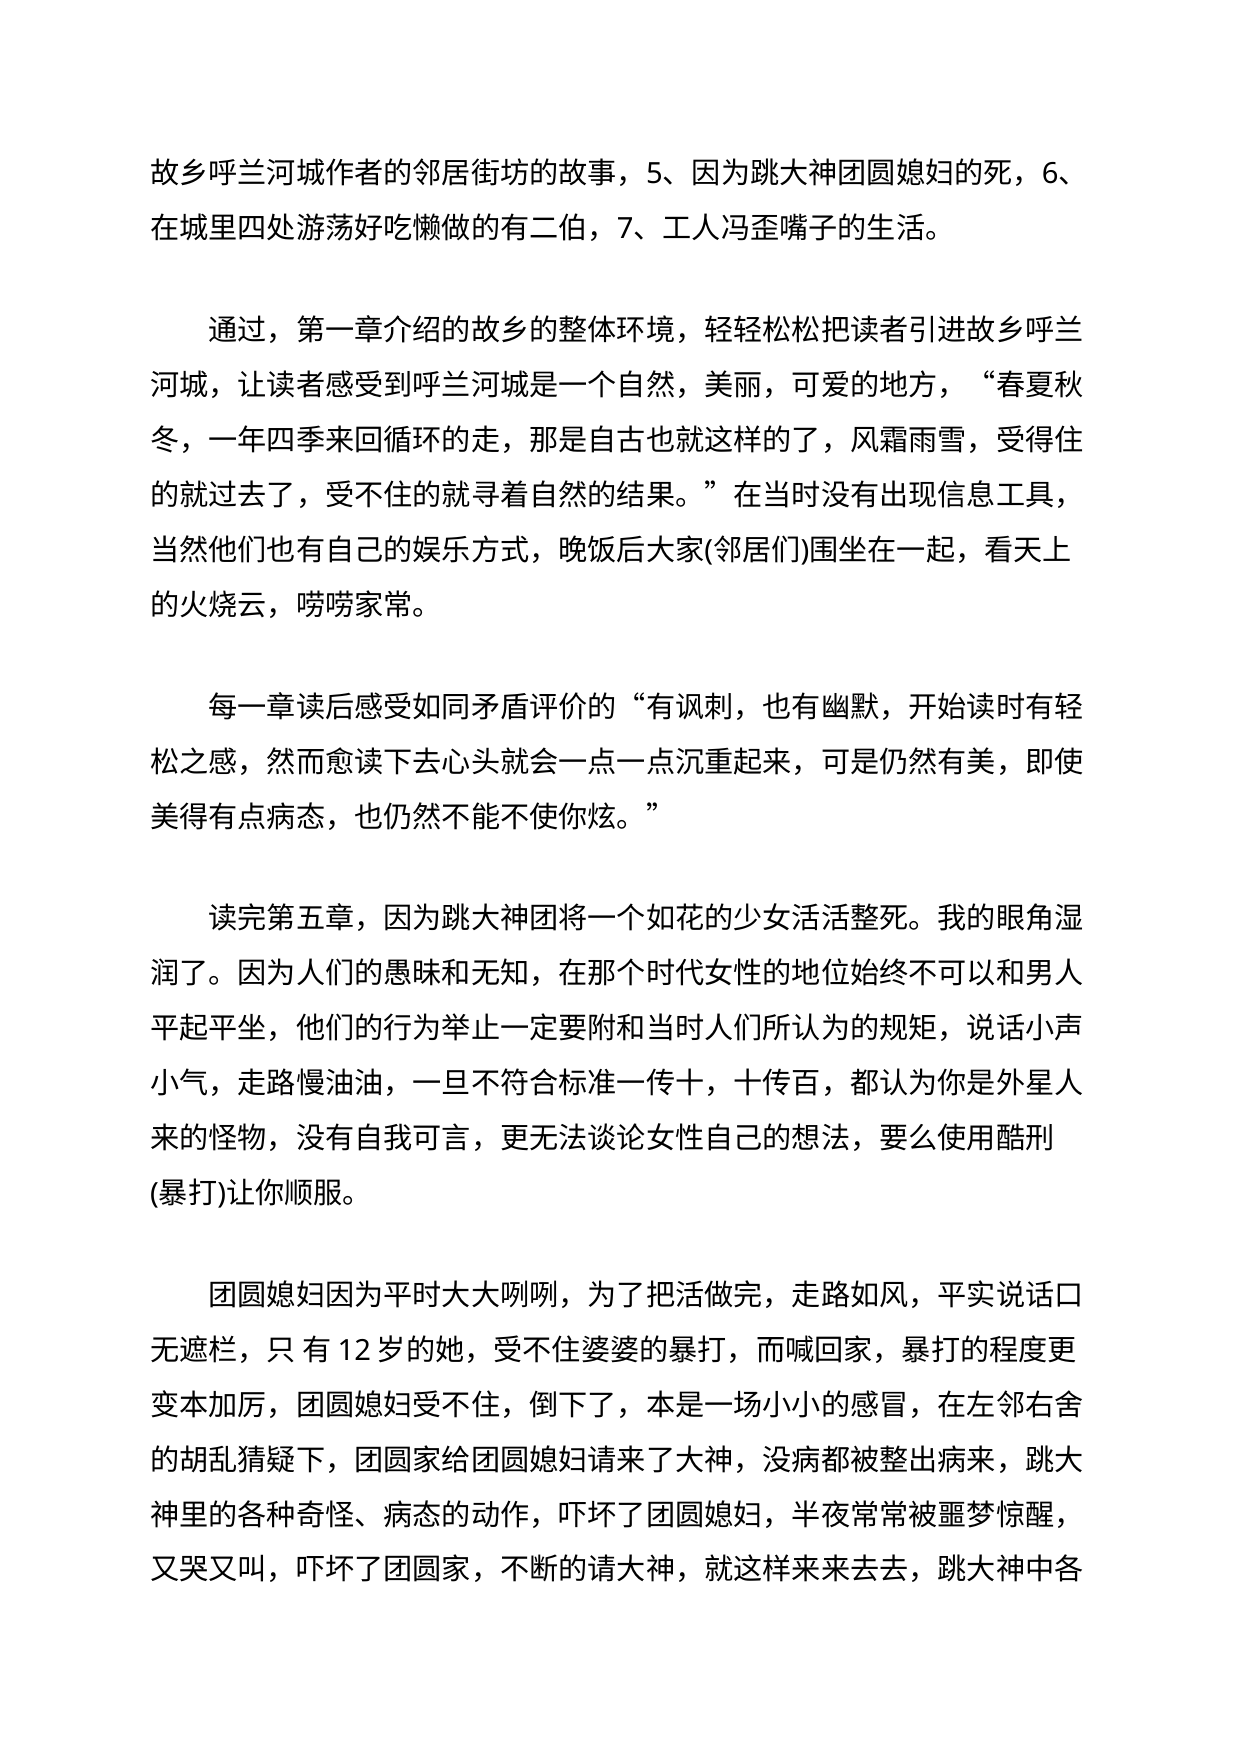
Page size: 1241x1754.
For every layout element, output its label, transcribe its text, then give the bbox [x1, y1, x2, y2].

text 读完第五章，因为跳大神团将一个如花的少女活活整死。我的眼角湿润了。因为人们的愚昧和无知，在那个时代女性的地位始终不可以和男人平起平坐，他们的行为举止一定要附和当时人们所认为的规矩，说话小声小气，走路慢油油，一旦不符合标准一传十，十传百，都认为你是外星人来的怪物，没有自我可言，更无法谈论女性自己的想法，要么使用酷刑(暴打)让你顺服。 [150, 895, 1090, 1212]
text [150, 150, 1090, 247]
text 通过，第一章介绍的故乡的整体环境，轻轻松松把读者引进故乡呼兰河城，让读者感受到呼兰河城是一个自然，美丽，可爱的地方，“春夏秋冬，一年四季来回循环的走，那是自古也就这样的了，风霜雨雪，受得住的就过去了，受不住的就寻着自然的结果。”在当时没有出现信息工具，当然他们也有自己的娱乐方式，晚饭后大家(邻居们)围坐在一起，看天上的火烧云，唠唠家常。 [150, 307, 1090, 624]
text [150, 1271, 1090, 1588]
text 每一章读后感受如同矛盾评价的“有讽刺，也有幽默，开始读时有轻松之感，然而愈读下去心头就会一点一点沉重起来，可是仍然有美，即使美得有点病态，也仍然不能不使你炫。” [150, 683, 1090, 835]
